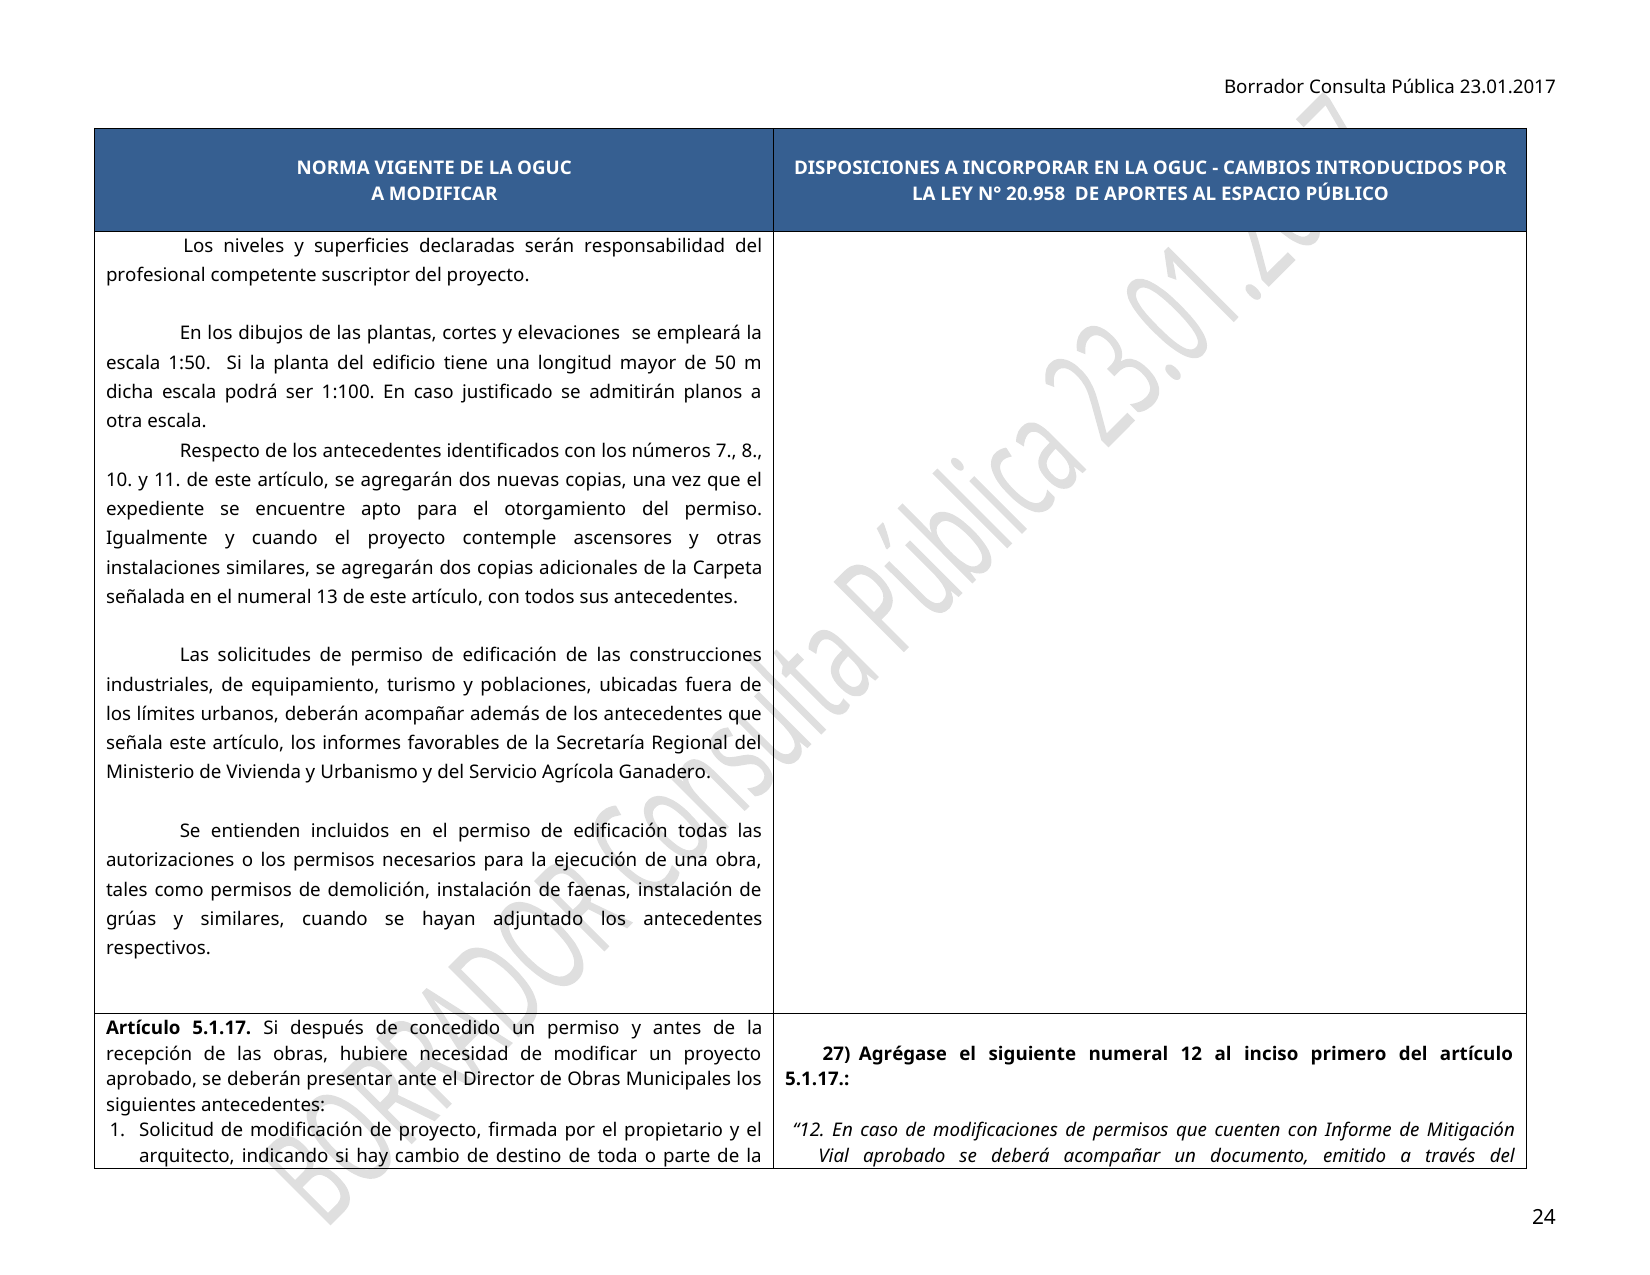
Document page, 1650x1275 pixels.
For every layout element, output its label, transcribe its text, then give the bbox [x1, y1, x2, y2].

table_header DISPOSICIONES A INCORPORAR EN LA OGUC - CAMBIOS INTRODUCIDOS POR LA LEY N° 20.958 DE APORTES AL ESPACIO PÚBLICO [774, 129, 1526, 231]
table_header NORMA VIGENTE DE LA OGUC A MODIFICAR [95, 129, 773, 231]
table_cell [774, 232, 1526, 1013]
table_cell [774, 1014, 1526, 1167]
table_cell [95, 232, 773, 1013]
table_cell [95, 1014, 773, 1167]
